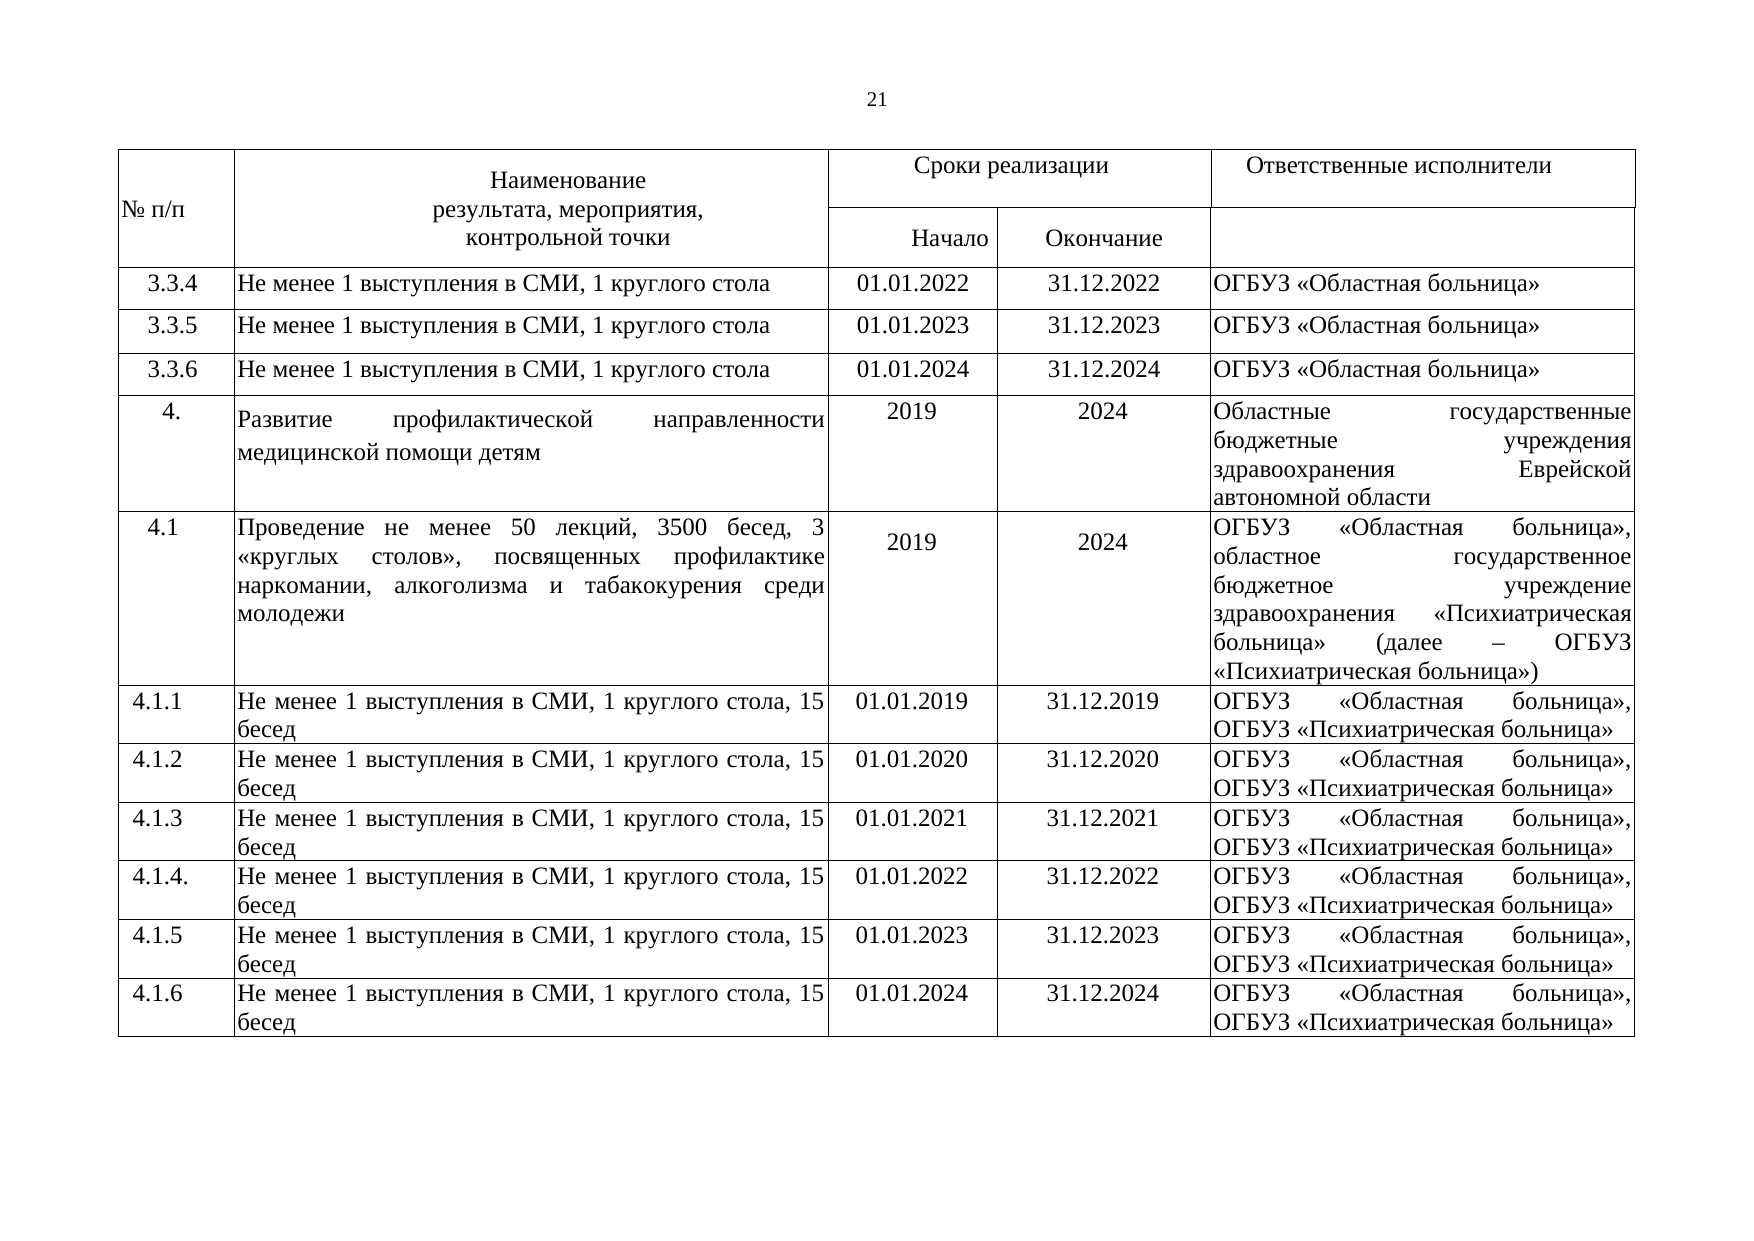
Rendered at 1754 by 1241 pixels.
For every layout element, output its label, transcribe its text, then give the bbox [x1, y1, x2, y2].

table_cell 01.01.2023 [829, 310, 997, 353]
table_cell 31.12.2023 [998, 920, 1210, 977]
table_cell 01.01.2022 [829, 268, 997, 309]
table_cell 31.12.2021 [998, 803, 1210, 860]
table_cell ОГБУЗ «Областная больница», ОГБУЗ «Психиатрическая больница» [1211, 744, 1634, 802]
table_cell Развитие профилактической направленности медицинской помощи детям [235, 396, 828, 511]
table_cell Проведение не менее 50 лекций, 3500 бесед, 3 «круглых столов», посвященных профилактике наркомании, алкоголизма и табакокурения среди молодежи [235, 512, 828, 685]
table_cell Не менее 1 выступления в СМИ, 1 круглого стола, 15 бесед [235, 744, 828, 802]
table_cell ОГБУЗ «Областная больница» [1211, 268, 1634, 309]
table_cell ОГБУЗ «Областная больница», ОГБУЗ «Психиатрическая больница» [1211, 979, 1634, 1036]
table_cell 4. [119, 396, 234, 511]
table_cell ОГБУЗ «Областная больница», ОГБУЗ «Психиатрическая больница» [1211, 861, 1634, 919]
table_cell 31.12.2020 [998, 744, 1210, 802]
table_cell 4.1.2 [119, 744, 234, 802]
table_cell 31.12.2019 [998, 686, 1210, 743]
table_cell 01.01.2024 [829, 979, 997, 1036]
table_cell 4.1.6 [119, 979, 234, 1036]
table_cell Областные государственные бюджетные учреждения здравоохранения Еврейской автономной области [1211, 396, 1634, 511]
table_cell Не менее 1 выступления в СМИ, 1 круглого стола, 15 бесед [235, 803, 828, 860]
table_cell Не менее 1 выступления в СМИ, 1 круглого стола, 15 бесед [235, 920, 828, 977]
table_cell Не менее 1 выступления в СМИ, 1 круглого стола [235, 310, 828, 353]
table_cell Не менее 1 выступления в СМИ, 1 круглого стола, 15 бесед [235, 979, 828, 1036]
table_cell 3.3.6 [119, 354, 234, 395]
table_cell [235, 268, 828, 309]
table_cell 01.01.2022 [829, 861, 997, 919]
table_cell ОГБУЗ «Областная больница» [1211, 310, 1634, 353]
table_cell 2019 [829, 396, 997, 511]
table_cell Начало [829, 208, 997, 267]
table_cell 3.3.5 [119, 310, 234, 353]
table_cell 01.01.2024 [829, 354, 997, 395]
table_cell 4.1.4. [119, 861, 234, 919]
table_cell ОГБУЗ «Областная больница» [1211, 354, 1634, 395]
table_header Ответственные исполнители [1212, 150, 1635, 207]
table_cell 2019 [829, 512, 997, 685]
table_cell ОГБУЗ «Областная больница», ОГБУЗ «Психиатрическая больница» [1211, 686, 1634, 743]
table_header Сроки реализации [829, 150, 1211, 207]
table_cell 4.1 [119, 512, 234, 685]
table_cell 31.12.2024 [998, 979, 1210, 1036]
table_cell 31.12.2022 [998, 268, 1210, 309]
table_cell 31.12.2022 [998, 861, 1210, 919]
table_cell 31.12.2023 [998, 310, 1210, 353]
table_cell ОГБУЗ «Областная больница», ОГБУЗ «Психиатрическая больница» [1211, 803, 1634, 860]
table_cell Не менее 1 выступления в СМИ, 1 круглого стола [235, 354, 828, 395]
table_cell 31.12.2024 [998, 354, 1210, 395]
table_cell Не менее 1 выступления в СМИ, 1 круглого стола, 15 бесед [235, 861, 828, 919]
table_cell 4.1.5 [119, 920, 234, 977]
table_cell 2024 [998, 396, 1210, 511]
table_cell Не менее 1 выступления в СМИ, 1 круглого стола, 15 бесед [235, 686, 828, 743]
table_cell 4.1.3 [119, 803, 234, 860]
table_cell Окончание [998, 208, 1210, 267]
table_cell 3.3.4 [119, 268, 234, 309]
table_cell 01.01.2021 [829, 803, 997, 860]
table_cell 2024 [998, 512, 1210, 685]
table_cell 4.1.1 [119, 686, 234, 743]
table_header № п/п [119, 150, 234, 267]
table_cell [1211, 208, 1634, 267]
table_cell ОГБУЗ «Областная больница», областное государственное бюджетное учреждение здравоохранения «Психиатрическая больница» (далее – ОГБУЗ «Психиатрическая больница») [1211, 512, 1634, 685]
table_header Наименование результата, мероприятия, контрольной точки [235, 150, 828, 267]
table_cell 01.01.2023 [829, 920, 997, 977]
table_cell ОГБУЗ «Областная больница», ОГБУЗ «Психиатрическая больница» [1211, 920, 1634, 977]
table_cell 01.01.2020 [829, 744, 997, 802]
table_cell 01.01.2019 [829, 686, 997, 743]
